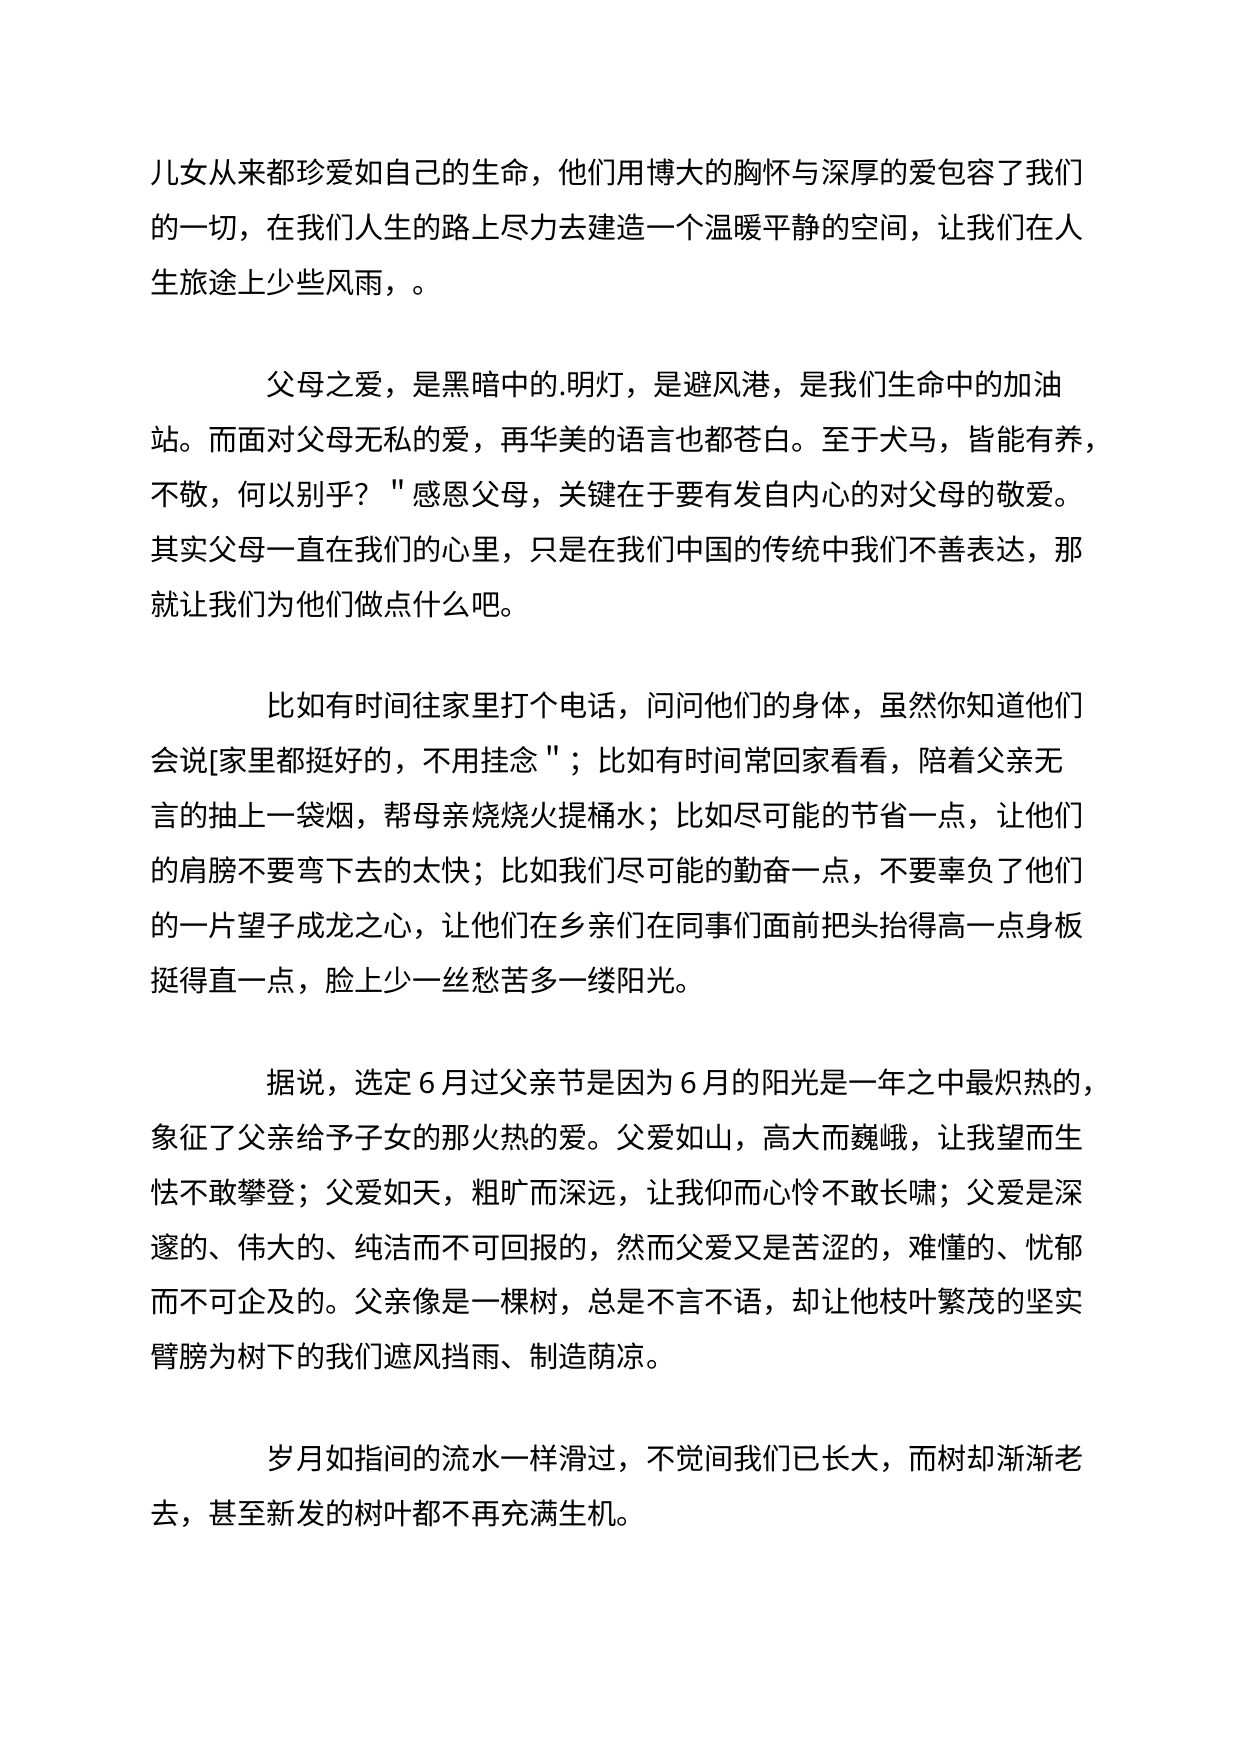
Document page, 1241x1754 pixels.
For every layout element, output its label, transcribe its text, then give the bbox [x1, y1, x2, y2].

text 据说，选定6月过父亲节是因为6月的阳光是一年之中最炽热的，象征了父亲给予子女的那火热的爱。父爱如山，高大而巍峨，让我望而生怯不敢攀登；父爱如天，粗旷而深远，让我仰而心怜不敢长啸；父爱是深邃的、伟大的、纯洁而不可回报的，然而父爱又是苦涩的，难懂的、忧郁而不可企及的。父亲像是一棵树，总是不言不语，却让他枝叶繁茂的坚实臂膀为树下的我们遮风挡雨、制造荫凉。 [150, 1059, 1090, 1376]
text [150, 150, 1090, 302]
text 父母之爱，是黑暗中的.明灯，是避风港，是我们生命中的加油站。而面对父母无私的爱，再华美的语言也都苍白。至于犬马，皆能有养，不敬，何以别乎？＂感恩父母，关键在于要有发自内心的对父母的敬爱。其实父母一直在我们的心里，只是在我们中国的传统中我们不善表达，那就让我们为他们做点什么吧。 [150, 362, 1090, 623]
text 岁月如指间的流水一样滑过，不觉间我们已长大，而树却渐渐老去，甚至新发的树叶都不再充满生机。 [150, 1436, 1090, 1533]
text 比如有时间往家里打个电话，问问他们的身体，虽然你知道他们会说[家里都挺好的，不用挂念＂；比如有时间常回家看看，陪着父亲无言的抽上一袋烟，帮母亲烧烧火提桶水；比如尽可能的节省一点，让他们的肩膀不要弯下去的太快；比如我们尽可能的勤奋一点，不要辜负了他们的一片望子成龙之心，让他们在乡亲们在同事们面前把头抬得高一点身板挺得直一点，脸上少一丝愁苦多一缕阳光。 [150, 683, 1090, 1000]
